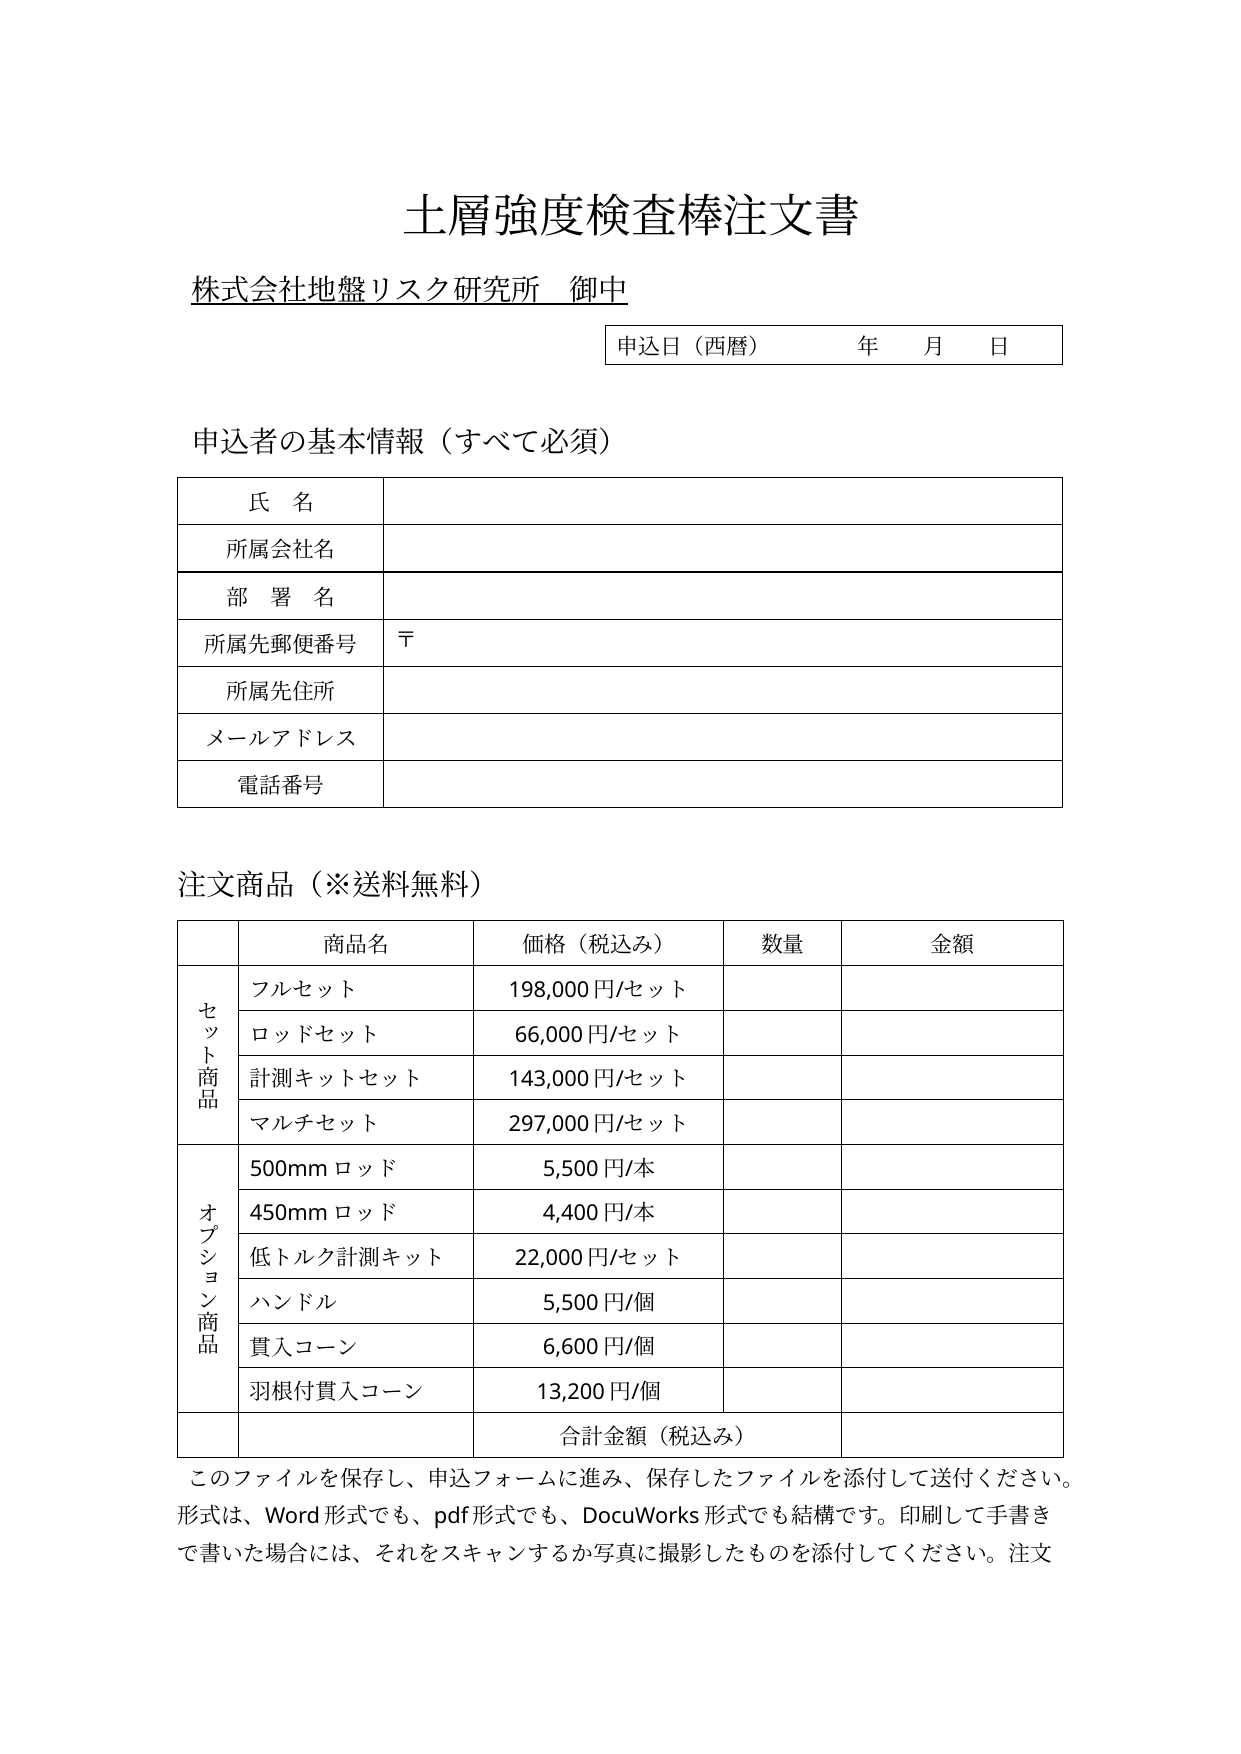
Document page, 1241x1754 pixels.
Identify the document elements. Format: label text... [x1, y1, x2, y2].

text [177, 1458, 1063, 1570]
table_cell [724, 1324, 841, 1367]
table_cell 4,400円/本 [474, 1190, 723, 1233]
text 株式会社地盤リスク研究所 御中 [177, 250, 1063, 325]
table_cell [724, 1100, 841, 1144]
table_cell 貫入コーン [239, 1324, 473, 1367]
text 土層強度検査棒注文書 [177, 175, 1063, 250]
table_cell [842, 966, 1063, 1010]
table_cell 198,000円/セット [474, 966, 723, 1010]
table_cell 所属先郵便番号 [178, 620, 383, 666]
text 注文商品（※送料無料） [177, 845, 1063, 920]
table_cell [842, 1145, 1063, 1188]
table_cell 5,500円/個 [474, 1279, 723, 1323]
table_header [384, 478, 1062, 524]
table_cell [724, 1279, 841, 1323]
table_cell 所属先住所 [178, 667, 383, 713]
table_cell 22,000円/セット [474, 1234, 723, 1278]
table_cell 〒 [384, 620, 1062, 666]
table_cell [842, 1011, 1063, 1054]
table_cell オプション商品 [178, 1145, 238, 1412]
table_cell [724, 1011, 841, 1054]
table_cell 143,000円/セット [474, 1056, 723, 1099]
table_cell [384, 667, 1062, 713]
table_header 数量 [724, 921, 841, 965]
table_cell [842, 1279, 1063, 1323]
table_cell 合計金額（税込み） [474, 1413, 841, 1457]
table_cell [842, 1234, 1063, 1278]
table_cell 計測キットセット [239, 1056, 473, 1099]
table_header 申込日（西暦） 年 月 日 [606, 326, 1062, 364]
table_cell 66,000円/セット [474, 1011, 723, 1054]
table_cell [724, 1234, 841, 1278]
table_cell [724, 1190, 841, 1233]
table_cell [842, 1056, 1063, 1099]
table_cell [842, 1368, 1063, 1412]
table_cell [842, 1100, 1063, 1144]
table_cell [724, 966, 841, 1010]
table_cell [384, 714, 1062, 760]
table_cell [724, 1368, 841, 1412]
table_cell [239, 1413, 473, 1457]
table_cell 部 署 名 [178, 573, 383, 618]
table_cell 所属会社名 [178, 525, 383, 571]
table_cell [384, 573, 1062, 618]
table_cell [842, 1413, 1063, 1457]
table_cell 6,600円/個 [474, 1324, 723, 1367]
table_cell セット商品 [178, 966, 238, 1144]
table_cell [178, 1413, 238, 1457]
table_cell [724, 1145, 841, 1188]
table_header 氏 名 [178, 478, 383, 524]
table_cell 500mmロッド [239, 1145, 473, 1188]
table_cell 13,200円/個 [474, 1368, 723, 1412]
table_cell ハンドル [239, 1279, 473, 1323]
table_cell ロッドセット [239, 1011, 473, 1054]
table_cell 羽根付貫入コーン [239, 1368, 473, 1412]
table_cell マルチセット [239, 1100, 473, 1144]
table_cell 電話番号 [178, 761, 383, 807]
table_header 商品名 [239, 921, 473, 965]
table_cell メールアドレス [178, 714, 383, 760]
table_cell [842, 1190, 1063, 1233]
table_cell [384, 761, 1062, 807]
table_cell [842, 1324, 1063, 1367]
table_cell [384, 525, 1062, 571]
table_cell 低トルク計測キット [239, 1234, 473, 1278]
table_header 価格（税込み） [474, 921, 723, 965]
table_header 金額 [842, 921, 1063, 965]
table_cell 297,000円/セット [474, 1100, 723, 1144]
table_cell [724, 1056, 841, 1099]
table_cell 5,500円/本 [474, 1145, 723, 1188]
text 申込者の基本情報（すべて必須） [177, 402, 1063, 477]
table_cell フルセット [239, 966, 473, 1010]
table_header [178, 921, 238, 965]
table_cell 450mmロッド [239, 1190, 473, 1233]
